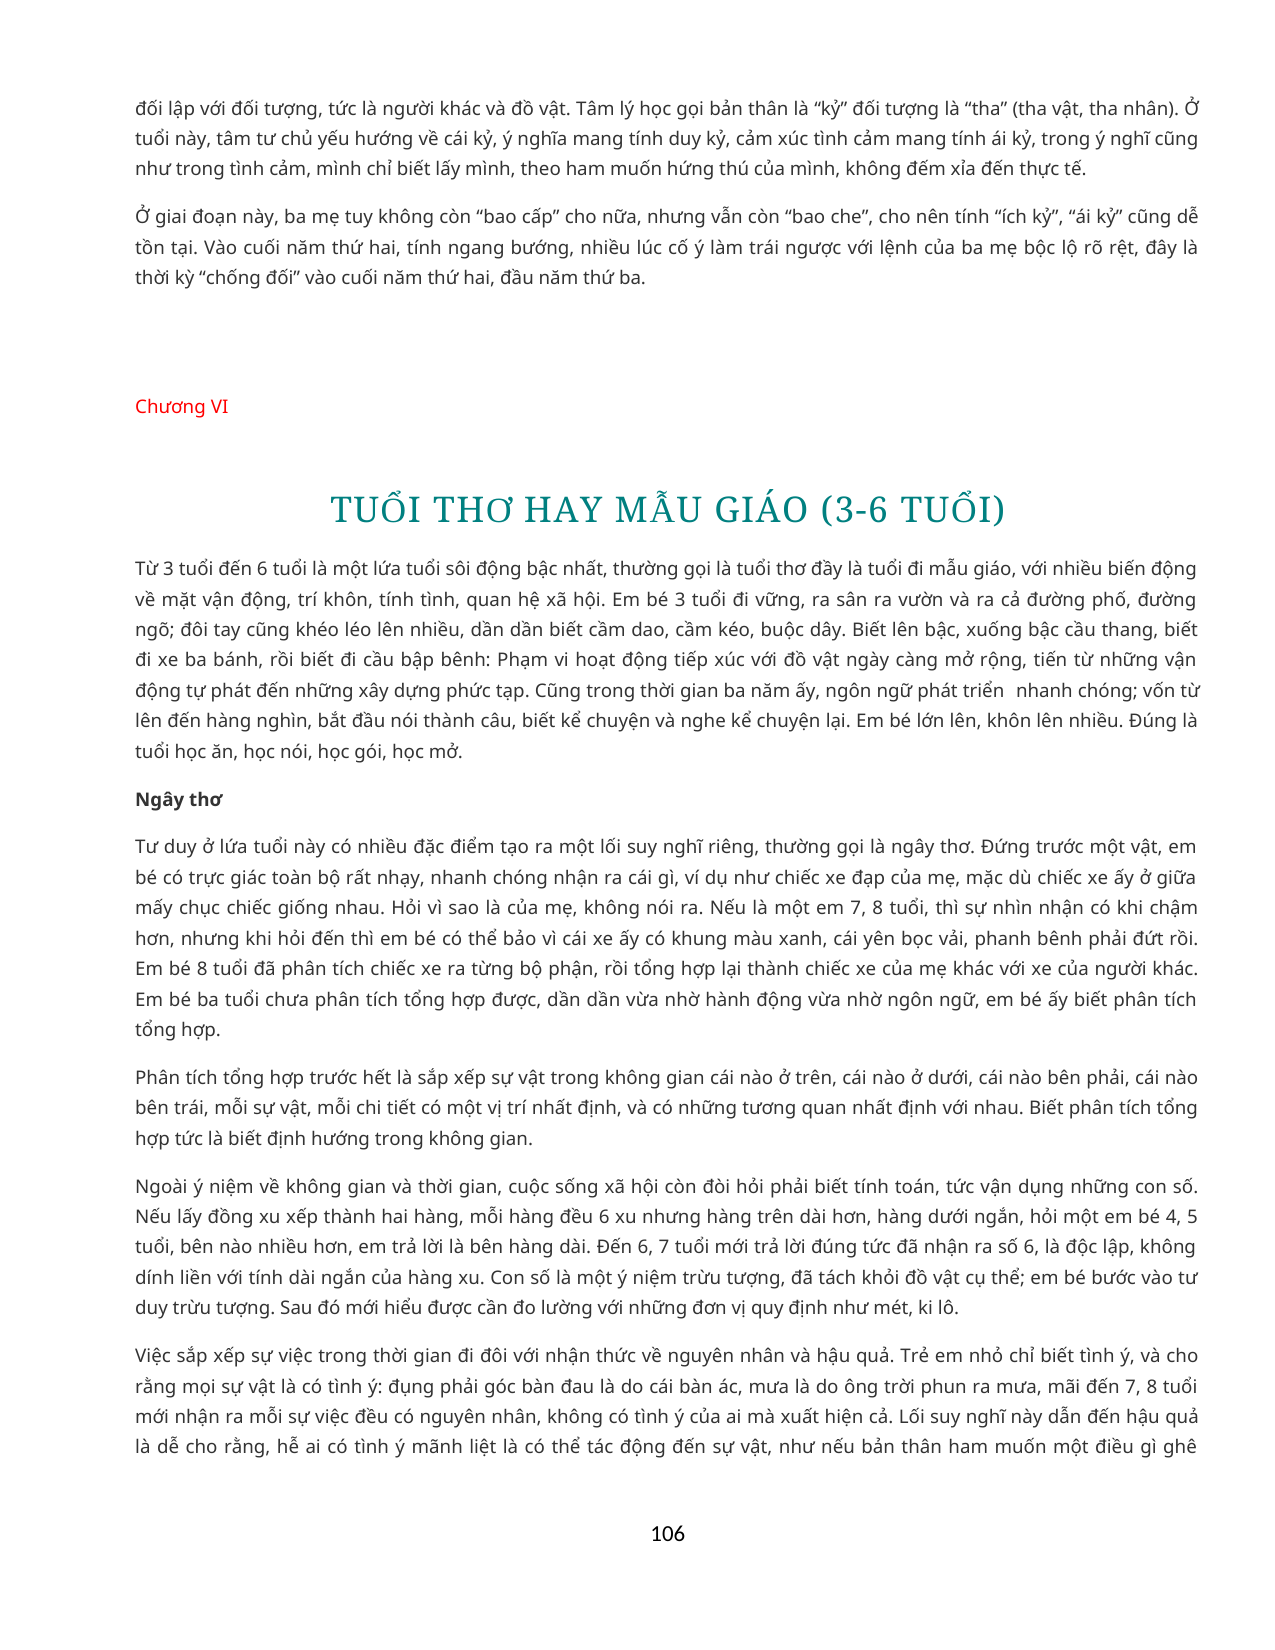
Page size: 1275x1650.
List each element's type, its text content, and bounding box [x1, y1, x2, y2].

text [135, 90, 1200, 181]
text Tư duy ở lứa tuổi này có nhiều đặc điểm tạo ra một lối suy nghĩ riêng, thường gọi là ngây thơ. Đứng trước một vật, em bé có trực giác toàn bộ rất nhạy, nhanh chóng nhận ra cái gì, ví dụ như chiếc xe đạp của mẹ, mặc dù chiếc xe ấy ở giữa mấy chục chiếc giống nhau. Hỏi vì sao là của mẹ, không nói ra. Nếu là một em 7, 8 tuổi, thì sự nhìn nhận có khi chậm hơn, nhưng khi hỏi đến thì em bé có thể bảo vì cái xe ấy có khung màu xanh, cái yên bọc vải, phanh bênh phải đứt rồi. Em bé 8 tuổi đã phân tích chiếc xe ra từng bộ phận, rồi tổng hợp lại thành chiếc xe của mẹ khác với xe của người khác. Em bé ba tuổi chưa phân tích tổng hợp được, dần dần vừa nhờ hành động vừa nhờ ngôn ngữ, em bé ấy biết phân tích tổng hợp. [135, 829, 1200, 1042]
text Ở giai đoạn này, ba mẹ tuy không còn “bao cấp” cho nữa, nhưng vẫn còn “bao che”, cho nên tính “ích kỷ”, “ái kỷ” cũng dễ tồn tại. Vào cuối năm thứ hai, tính ngang bướng, nhiều lúc cố ý làm trái ngược với lệnh của ba mẹ bộc lộ rõ rệt, đây là thời kỳ “chống đối” vào cuối năm thứ hai, đầu năm thứ ba. [135, 199, 1200, 290]
text Từ 3 tuổi đến 6 tuổi là một lứa tuổi sôi động bậc nhất, thường gọi là tuổi thơ đầy là tuổi đi mẫu giáo, với nhiều biến động về mặt vận động, trí khôn, tính tình, quan hệ xã hội. Em bé 3 tuổi đi vững, ra sân ra vườn và ra cả đường phố, đường ngõ; đôi tay cũng khéo léo lên nhiều, dần dần biết cầm dao, cầm kéo, buộc dây. Biết lên bậc, xuống bậc cầu thang, biết đi xe ba bánh, rồi biết đi cầu bập bênh: Phạm vi hoạt động tiếp xúc với đồ vật ngày càng mở rộng, tiến từ những vận động tự phát đến những xây dựng phức tạp. Cũng trong thời gian ba năm ấy, ngôn ngữ phát triển nhanh chóng; vốn từ lên đến hàng nghìn, bắt đầu nói thành câu, biết kể chuyện và nghe kể chuyện lại. Em bé lớn lên, khôn lên nhiều. Đúng là tuổi học ăn, học nói, học gói, học mở. [135, 551, 1200, 763]
text Chương VI [135, 389, 1200, 419]
text Ngoài ý niệm về không gian và thời gian, cuộc sống xã hội còn đòi hỏi phải biết tính toán, tức vận dụng những con số. Nếu lấy đồng xu xếp thành hai hàng, mỗi hàng đều 6 xu nhưng hàng trên dài hơn, hàng dưới ngắn, hỏi một em bé 4, 5 tuổi, bên nào nhiều hơn, em trả lời là bên hàng dài. Đến 6, 7 tuổi mới trả lời đúng tức đã nhận ra số 6, là độc lập, không dính liền với tính dài ngắn của hàng xu. Con số là một ý niệm trừu tượng, đã tách khỏi đồ vật cụ thể; em bé bước vào tư duy trừu tượng. Sau đó mới hiểu được cần đo lường với những đơn vị quy định như mét, ki lô. [135, 1168, 1200, 1320]
text Ngây thơ [135, 781, 1200, 811]
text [135, 1338, 1200, 1459]
text TUỔI THƠ HAY MẪU GIÁO (3-6 TUỔI) [135, 485, 1200, 533]
text Phân tích tổng hợp trước hết là sắp xếp sự vật trong không gian cái nào ở trên, cái nào ở dưới, cái nào bên phải, cái nào bên trái, mỗi sự vật, mỗi chi tiết có một vị trí nhất định, và có những tương quan nhất định với nhau. Biết phân tích tổng hợp tức là biết định hướng trong không gian. [135, 1059, 1200, 1151]
